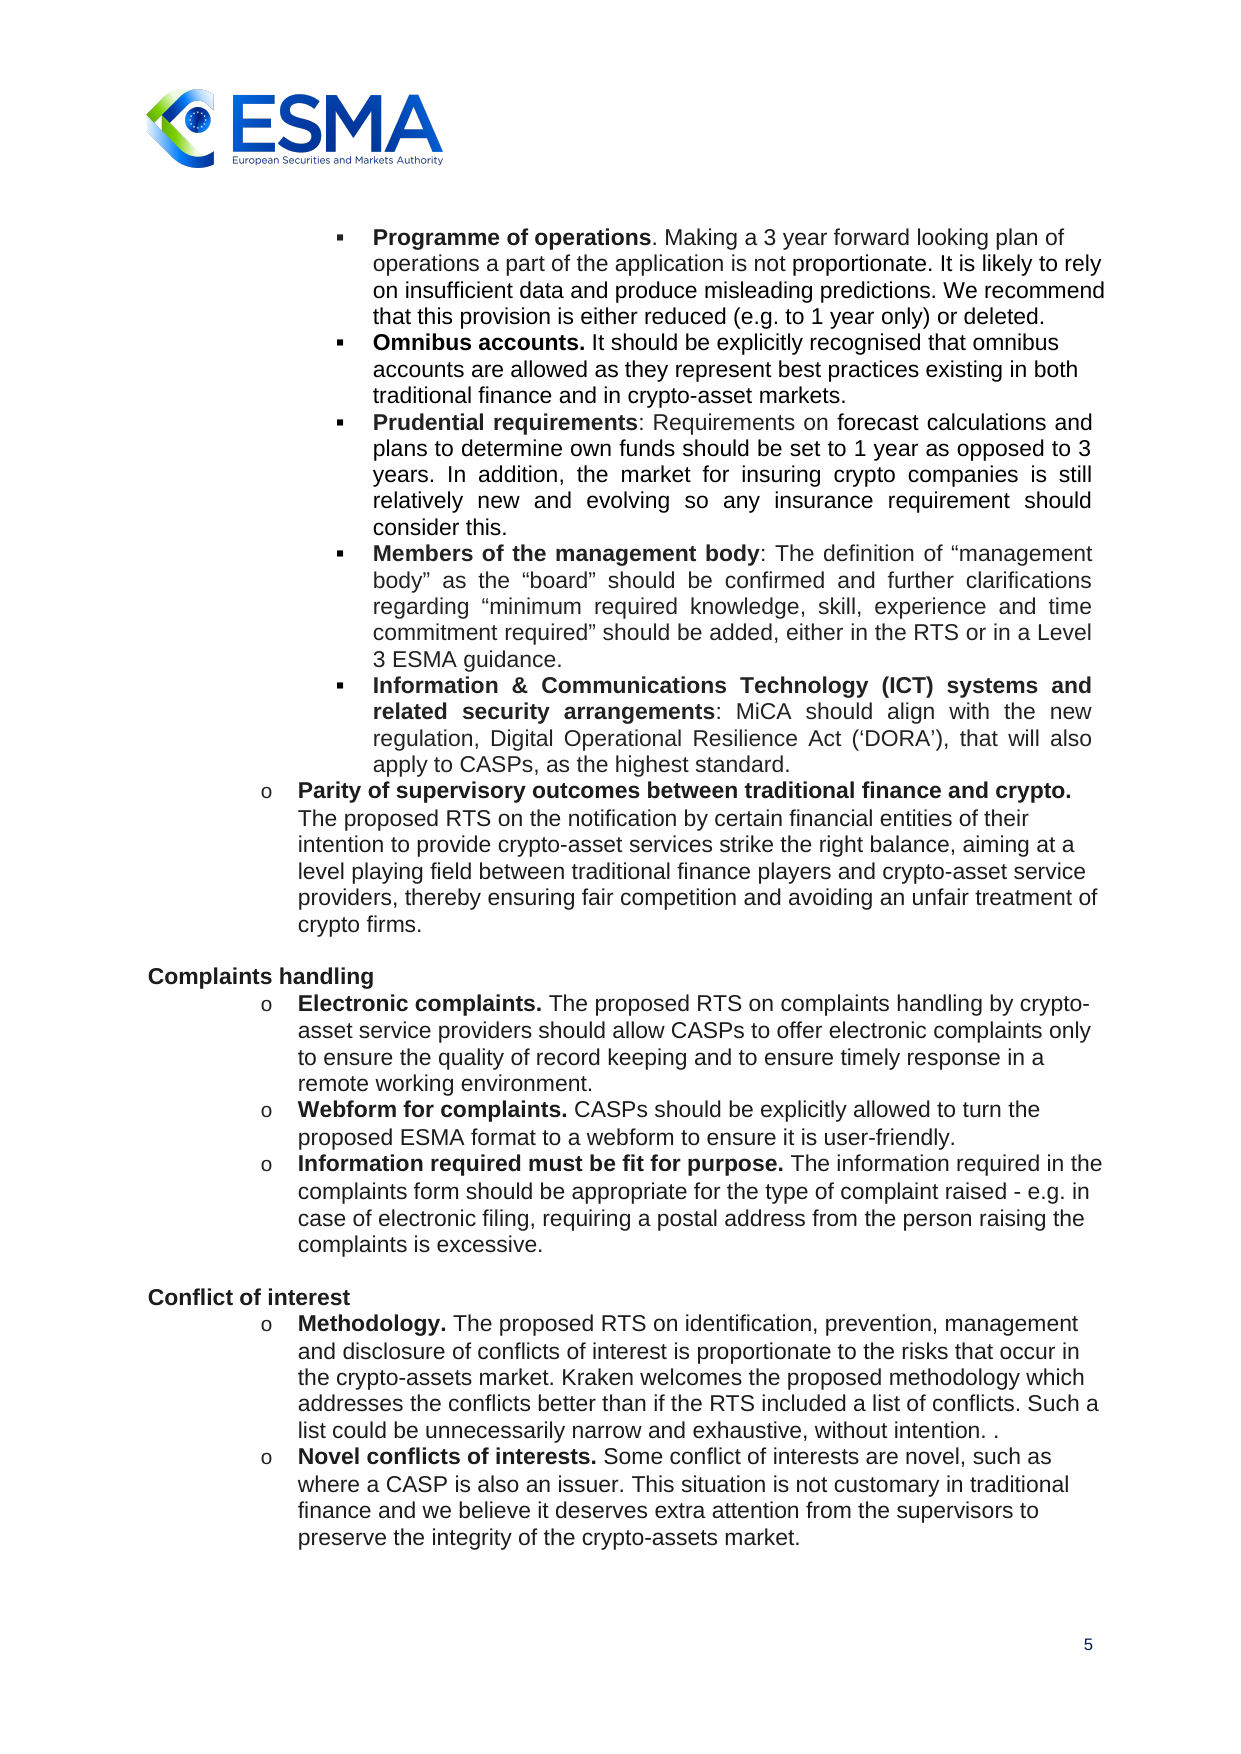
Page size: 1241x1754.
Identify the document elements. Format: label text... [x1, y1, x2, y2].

list Members of the management body: The definition of “management body” as the “board” should be confirmed and further clarifications regarding “minimum required knowledge, skill, experience and time commitment required” should be added, either in the RTS or in a Level 3 ESMA guidance. [335, 540, 1093, 672]
picture [146, 89, 443, 168]
list Novel conflicts of interests. Some conflict of interests are novel, such as where a CASP is also an issuer. This situation is not customary in traditional finance and we believe it deserves extra attention from the supervisors to preserve the integrity of the crypto-assets market. [260, 1443, 1105, 1550]
list Methodology. The proposed RTS on identification, prevention, management and disclosure of conflicts of interest is proportionate to the risks that occur in the crypto-assets market. Kraken welcomes the proposed methodology which addresses the conflicts better than if the RTS included a list of conflicts. Such a list could be unnecessarily narrow and exhaustive, without intention. . [260, 1310, 1105, 1443]
list Information & Communications Technology (ICT) systems and related security arrangements: MiCA should align with the new regulation, Digital Operational Resilience Act (‘DORA’), that will also apply to CASPs, as the highest standard. [335, 672, 1093, 777]
list Electronic complaints. The proposed RTS on complaints handling by crypto-asset service providers should allow CASPs to offer electronic complaints only to ensure the quality of record keeping and to ensure timely response in a remote working environment. [260, 989, 1105, 1096]
list Programme of operations. Making a 3 year forward looking plan of operations a part of the application is not proportionate. It is likely to rely on insufficient data and produce misleading predictions. We recommend that this provision is either reduced (e.g. to 1 year only) or deleted. [335, 224, 1105, 329]
list Prudential requirements: Requirements on forecast calculations and plans to determine own funds should be set to 1 year as opposed to 3 years. In addition, the market for insuring crypto companies is still relatively new and evolving so any insurance requirement should consider this. [335, 408, 1093, 540]
list Parity of supervisory outcomes between traditional finance and crypto. The proposed RTS on the notification by certain financial entities of their intention to provide crypto-asset services strike the right balance, aiming at a level playing field between traditional finance players and crypto-asset service providers, thereby ensuring fair competition and avoiding an unfair treatment of crypto firms. [260, 777, 1105, 937]
list Webform for complaints. CASPs should be explicitly allowed to turn the proposed ESMA format to a webform to ensure it is user-friendly. [260, 1096, 1105, 1150]
list Information required must be fit for purpose. The information required in the complaints form should be appropriate for the type of complaint raised - e.g. in case of electronic filing, requiring a postal address from the person raising the complaints is excessive. [260, 1150, 1105, 1257]
text Complaints handling [148, 963, 1105, 989]
text Conflict of interest [148, 1283, 1105, 1310]
list Omnibus accounts. It should be explicitly recognised that omnibus accounts are allowed as they represent best practices existing in both traditional finance and in crypto-asset markets. [335, 329, 1105, 408]
